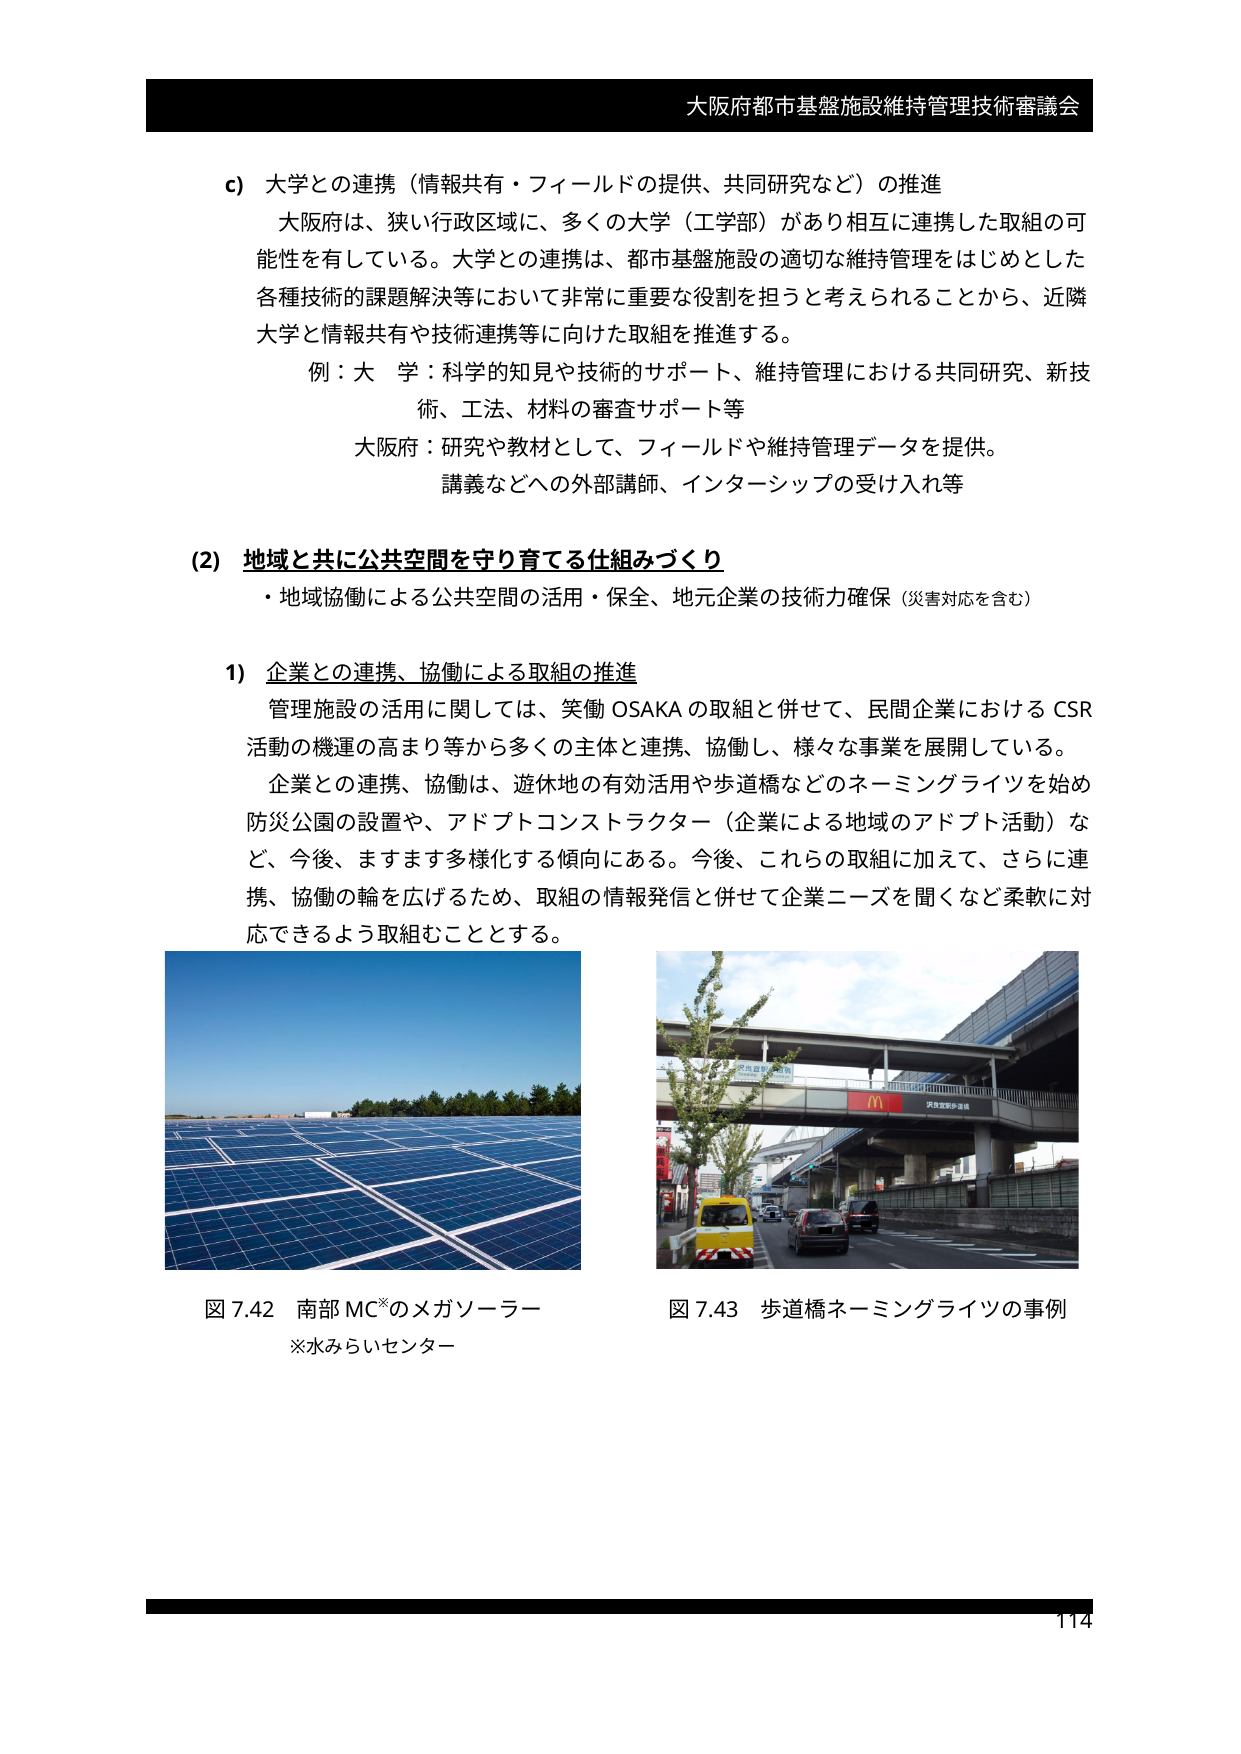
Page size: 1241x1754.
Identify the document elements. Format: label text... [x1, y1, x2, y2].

text ※水みらいセンター [148, 1327, 598, 1364]
text 管理施設の活用に関しては、笑働OSAKAの取組と併せて、民間企業におけるCSR活動の機運の高まり等から多くの主体と連携、協働し、様々な事業を展開している。 [246, 689, 1092, 764]
text 大阪府は、狭い行政区域に、多くの大学（工学部）があり相互に連携した取組の可能性を有している。大学との連携は、都市基盤施設の適切な維持管理をはじめとした各種技術的課題解決等において非常に重要な役割を担うと考えられることから、近隣大学と情報共有や技術連携等に向けた取組を推進する。 [256, 202, 1092, 352]
text 講義などへの外部講師、インターシップの受け入れ等 [168, 464, 1092, 502]
text 企業との連携、協働は、遊休地の有効活用や歩道橋などのネーミングライツを始め、防災公園の設置や、アドプトコンストラクター（企業による地域のアドプト活動）など、今後、ますます多様化する傾向にある。今後、これらの取組に加えて、さらに連携、協働の輪を広げるため、取組の情報発信と併せて企業ニーズを聞くなど柔軟に対応できるよう取組むこととする。 [246, 764, 1092, 952]
subtitle 企業との連携、協働による取組の推進 [224, 652, 1092, 689]
text ・地域協働による公共空間の活用・保全、地元企業の技術力確保（災害対応を含む） [257, 577, 1092, 614]
picture [656, 951, 1079, 1269]
subtitle 大学との連携（情報共有・フィールドの提供、共同研究など）の推進 [224, 164, 1092, 202]
text 図 7.8 歩道橋ネーミングライツの事例 [642, 1289, 1092, 1327]
text 大阪府：研究や教材として、フィールドや維持管理データを提供。 [168, 427, 1092, 464]
text 図 7.7 南部MC※のメガソーラー [148, 1289, 598, 1327]
text 例：大 学：科学的知見や技術的サポート、維持管理における共同研究、新技術、工法、材料の審査サポート等 [308, 352, 1092, 427]
subtitle 地域と共に公共空間を守り育てる仕組みづくり [191, 539, 1092, 577]
